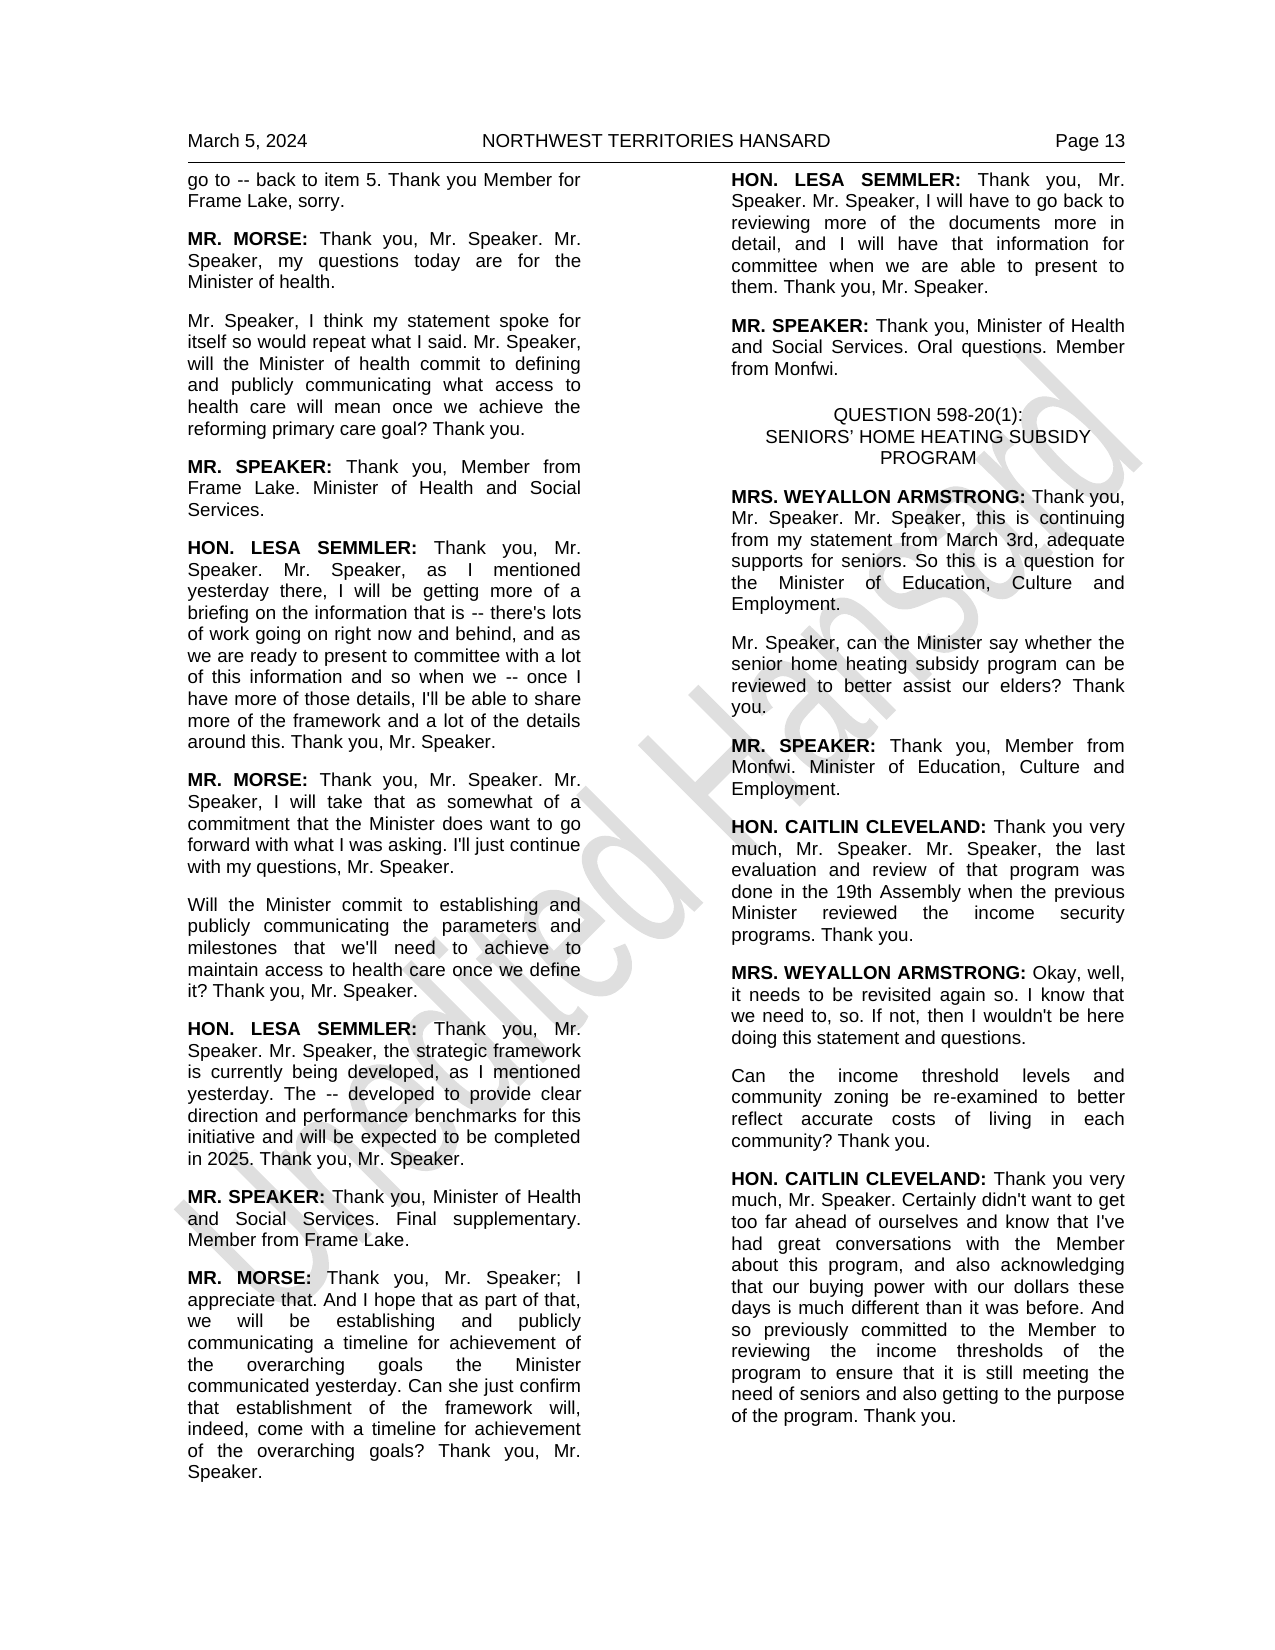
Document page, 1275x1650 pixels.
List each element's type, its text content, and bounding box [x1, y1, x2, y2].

text MR. SPEAKER: Thank you, Minister of Health and Social Services. Oral questions. Member from Monfwi. [731, 314, 1125, 379]
text MR. MORSE: Thank you, Mr. Speaker. Mr. Speaker, I will take that as somewhat of a commitment that the Minister does want to go forward with what I was asking. I'll just continue with my questions, Mr. Speaker. [187, 769, 581, 877]
text HON. CAITLIN CLEVELAND: Thank you very much, Mr. Speaker. Mr. Speaker, the last evaluation and review of that program was done in the 19th Assembly when the previous Minister reviewed the income security programs. Thank you. [731, 816, 1125, 945]
text HON. CAITLIN CLEVELAND: Thank you very much, Mr. Speaker. Certainly didn't want to get too far ahead of ourselves and know that I've had great conversations with the Member about this program, and also acknowledging that our buying power with our dollars these days is much different than it was before. And so previously committed to the Member to reviewing the income thresholds of the program to ensure that it is still meeting the need of seniors and also getting to the purpose of the program. Thank you. [731, 1168, 1125, 1426]
text Will the Minister commit to establishing and publicly communicating the parameters and milestones that we'll need to achieve to maintain access to health care once we define it? Thank you, Mr. Speaker. [187, 894, 581, 1001]
text HON. LESA SEMMLER: Thank you, Mr. Speaker. Mr. Speaker, as I mentioned yesterday there, I will be getting more of a briefing on the information that is -- there's lots of work going on right now and behind, and as we are ready to present to committee with a lot of this information and so when we -- once I have more of those details, I'll be able to share more of the framework and a lot of the details around this. Thank you, Mr. Speaker. [187, 537, 581, 752]
text MRS. WEYALLON ARMSTRONG: Okay, well, it needs to be revisited again so. I know that we need to, so. If not, then I wouldn't be here doing this statement and questions. [731, 962, 1125, 1048]
text MRS. WEYALLON ARMSTRONG: Thank you, Mr. Speaker. Mr. Speaker, this is continuing from my statement from March 3rd, adequate supports for seniors. So this is a question for the Minister of Education, Culture and Employment. [731, 485, 1125, 615]
text MR. MORSE: Thank you, Mr. Speaker; I appreciate that. And I hope that as part of that, we will be establishing and publicly communicating a timeline for achievement of the overarching goals the Minister communicated yesterday. Can she just confirm that establishment of the framework will, indeed, come with a timeline for achievement of the overarching goals? Thank you, Mr. Speaker. [187, 1267, 581, 1483]
text Mr. Speaker, I think my statement spoke for itself so would repeat what I said. Mr. Speaker, will the Minister of health commit to defining and publicly communicating what access to health care will mean once we achieve the reforming primary care goal? Thank you. [187, 309, 581, 439]
text MR. SPEAKER: Thank you, Member from Monfwi. Minister of Education, Culture and Employment. [731, 734, 1125, 799]
text MR. SPEAKER: Thank you, Minister of Health and Social Services. Final supplementary. Member from Frame Lake. [187, 1186, 581, 1250]
text Mr. Speaker, can the Minister say whether the senior home heating subsidy program can be reviewed to better assist our elders? Thank you. [731, 631, 1125, 718]
text HON. LESA SEMMLER: Thank you, Mr. Speaker. Mr. Speaker, the strategic framework is currently being developed, as I mentioned yesterday. The -- developed to provide clear direction and performance benchmarks for this initiative and will be expected to be completed in 2025. Thank you, Mr. Speaker. [187, 1018, 581, 1169]
text MR. MORSE: Thank you, Mr. Speaker. Mr. Speaker, my questions today are for the Minister of health. [187, 228, 581, 293]
text Can the income threshold levels and community zoning be re-examined to better reflect accurate costs of living in each community? Thank you. [731, 1065, 1125, 1151]
text HON. LESA SEMMLER: Thank you, Mr. Speaker. Mr. Speaker, I will have to go back to reviewing more of the documents more in detail, and I will have that information for committee when we are able to present to them. Thank you, Mr. Speaker. [731, 168, 1125, 298]
text MR. SPEAKER: Thank you, Member from Frame Lake. Minister of Health and Social Services. [187, 456, 581, 520]
subtitle Question 598-20(1): Seniors’ Home Heating Subsidy Program [731, 404, 1125, 469]
